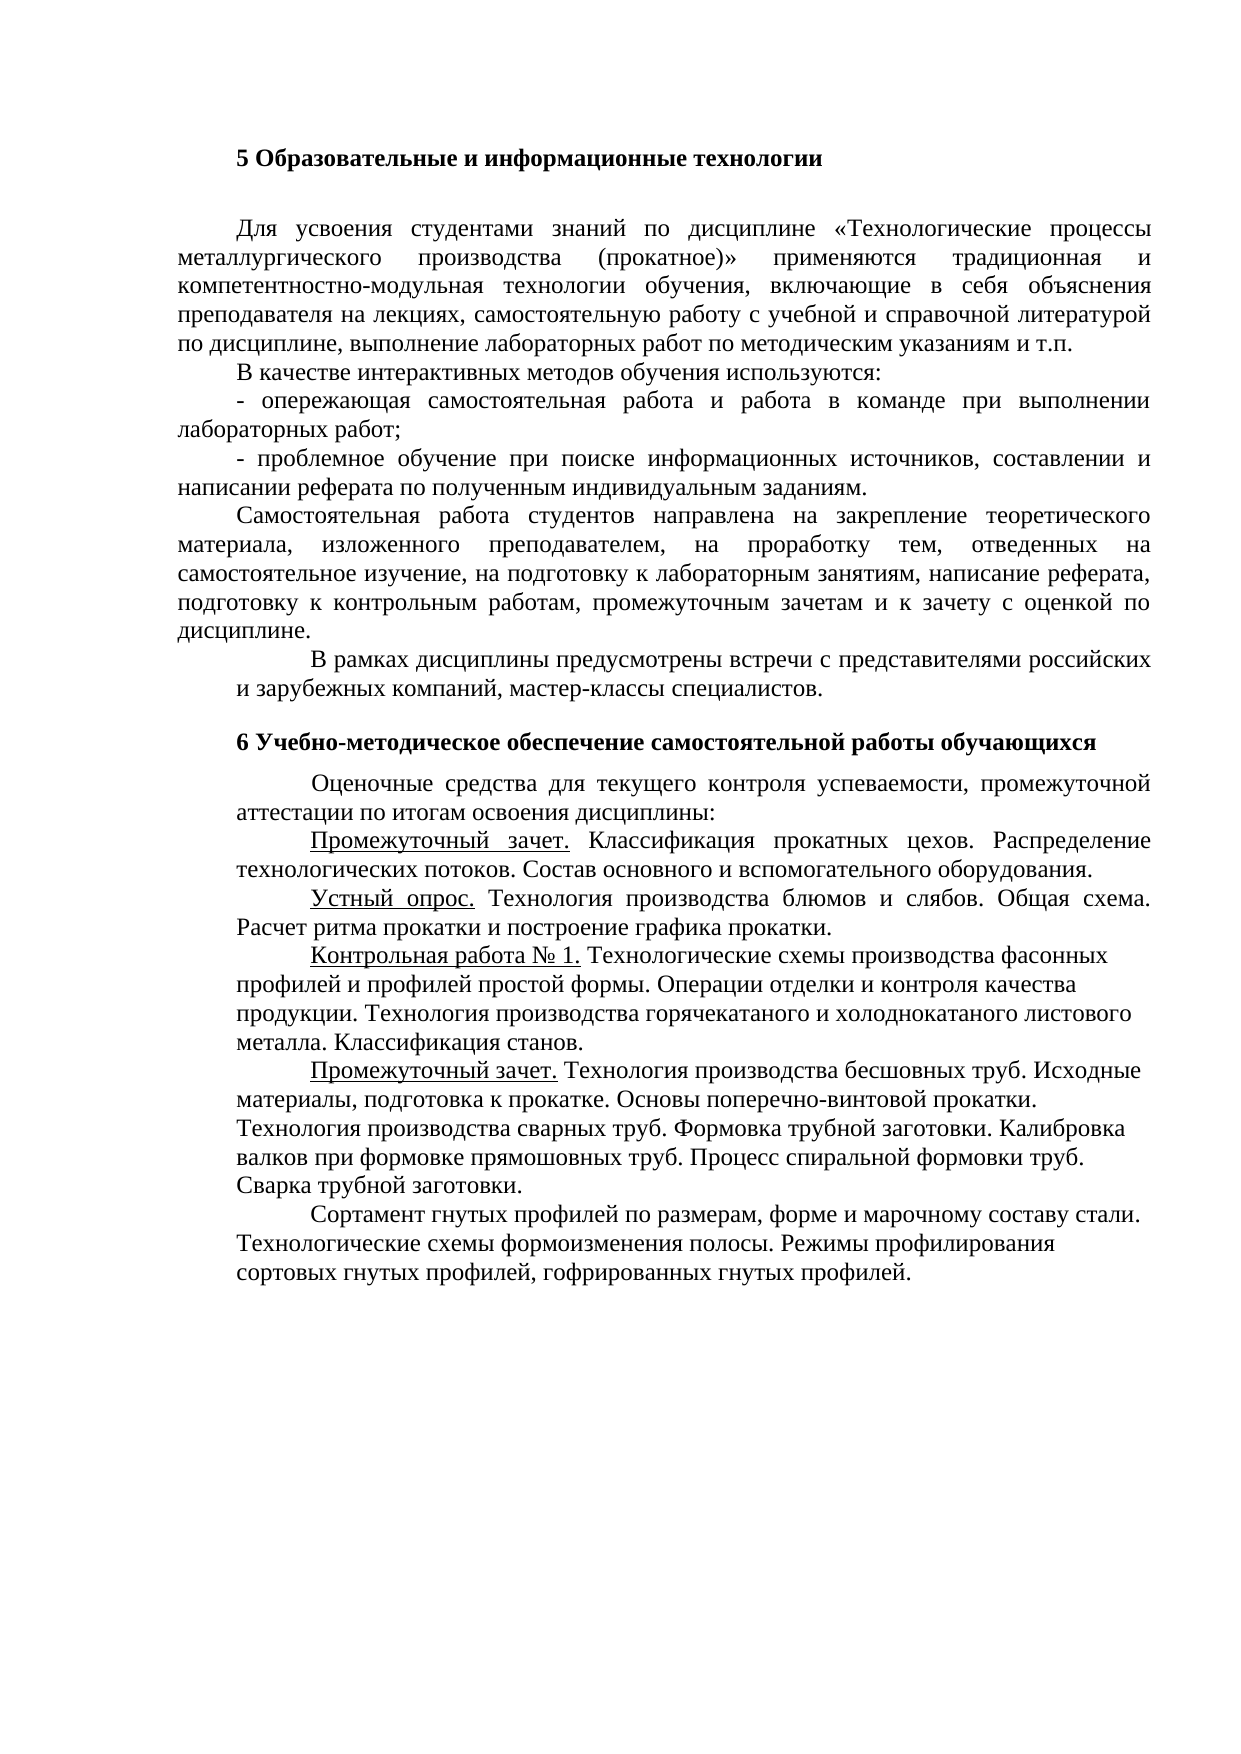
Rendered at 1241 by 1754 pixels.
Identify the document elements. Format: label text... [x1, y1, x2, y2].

text Контрольная работа № 1. Технологические схемы производства фасонных профилей и профилей простой формы. Операции отделки и контроля качества продукции. Технология производства горячекатаного и холоднокатаного листового металла. Классификация станов. [236, 941, 1152, 1056]
text Устный опрос. Технология производства блюмов и слябов. Общая схема. Расчет ритма прокатки и построение графика прокатки. [236, 883, 1152, 941]
text В рамках дисциплины предусмотрены встречи с представителями российских и зарубежных компаний, мастер-классы специалистов. [236, 644, 1152, 702]
text Оценочные средства для текущего контроля успеваемости, промежуточной аттестации по итогам освоения дисциплины: [236, 768, 1152, 826]
text - проблемное обучение при поиске информационных источников, составлении и написании реферата по полученным индивидуальным заданиям. [177, 443, 1152, 501]
text Самостоятельная работа студентов направлена на закрепление теоретического материала, изложенного преподавателем, на проработку тем, отведенных на самостоятельное изучение, на подготовку к лабораторным занятиям, написание реферата, подготовку к контрольным работам, промежуточным зачетам и к зачету с оценкой по дисциплине. [177, 501, 1152, 644]
text Для усвоения студентами знаний по дисциплине «Технологические процессы металлургического производства (прокатное)» применяются традиционная и компетентностно-модульная технологии обучения, включающие в себя объяснения преподавателя на лекциях, самостоятельную работу с учебной и справочной литературой по дисциплине, выполнение лабораторных работ по методическим указаниям и т.п. [177, 213, 1152, 357]
text - опережающая самостоятельная работа и работа в команде при выполнении лабораторных работ; [177, 386, 1152, 443]
subtitle 6 Учебно-методическое обеспечение самостоятельной работы обучающихся [236, 727, 1152, 756]
text Промежуточный зачет. Классификация прокатных цехов. Распределение технологических потоков. Состав основного и вспомогательного оборудования. [236, 826, 1152, 883]
subtitle 5 Образовательные и информационные технологии [236, 143, 1152, 172]
text Промежуточный зачет. Технология производства бесшовных труб. Исходные материалы, подготовка к прокатке. Основы поперечно-винтовой прокатки. Технология производства сварных труб. Формовка трубной заготовки. Калибровка валков при формовке прямошовных труб. Процесс спиральной формовки труб. Сварка трубной заготовки. [236, 1056, 1152, 1199]
text Сортамент гнутых профилей по размерам, форме и марочному составу стали. Технологические схемы формоизменения полосы. Режимы профилирования сортовых гнутых профилей, гофрированных гнутых профилей. [236, 1199, 1152, 1286]
text В качестве интерактивных методов обучения используются: [177, 357, 1152, 386]
